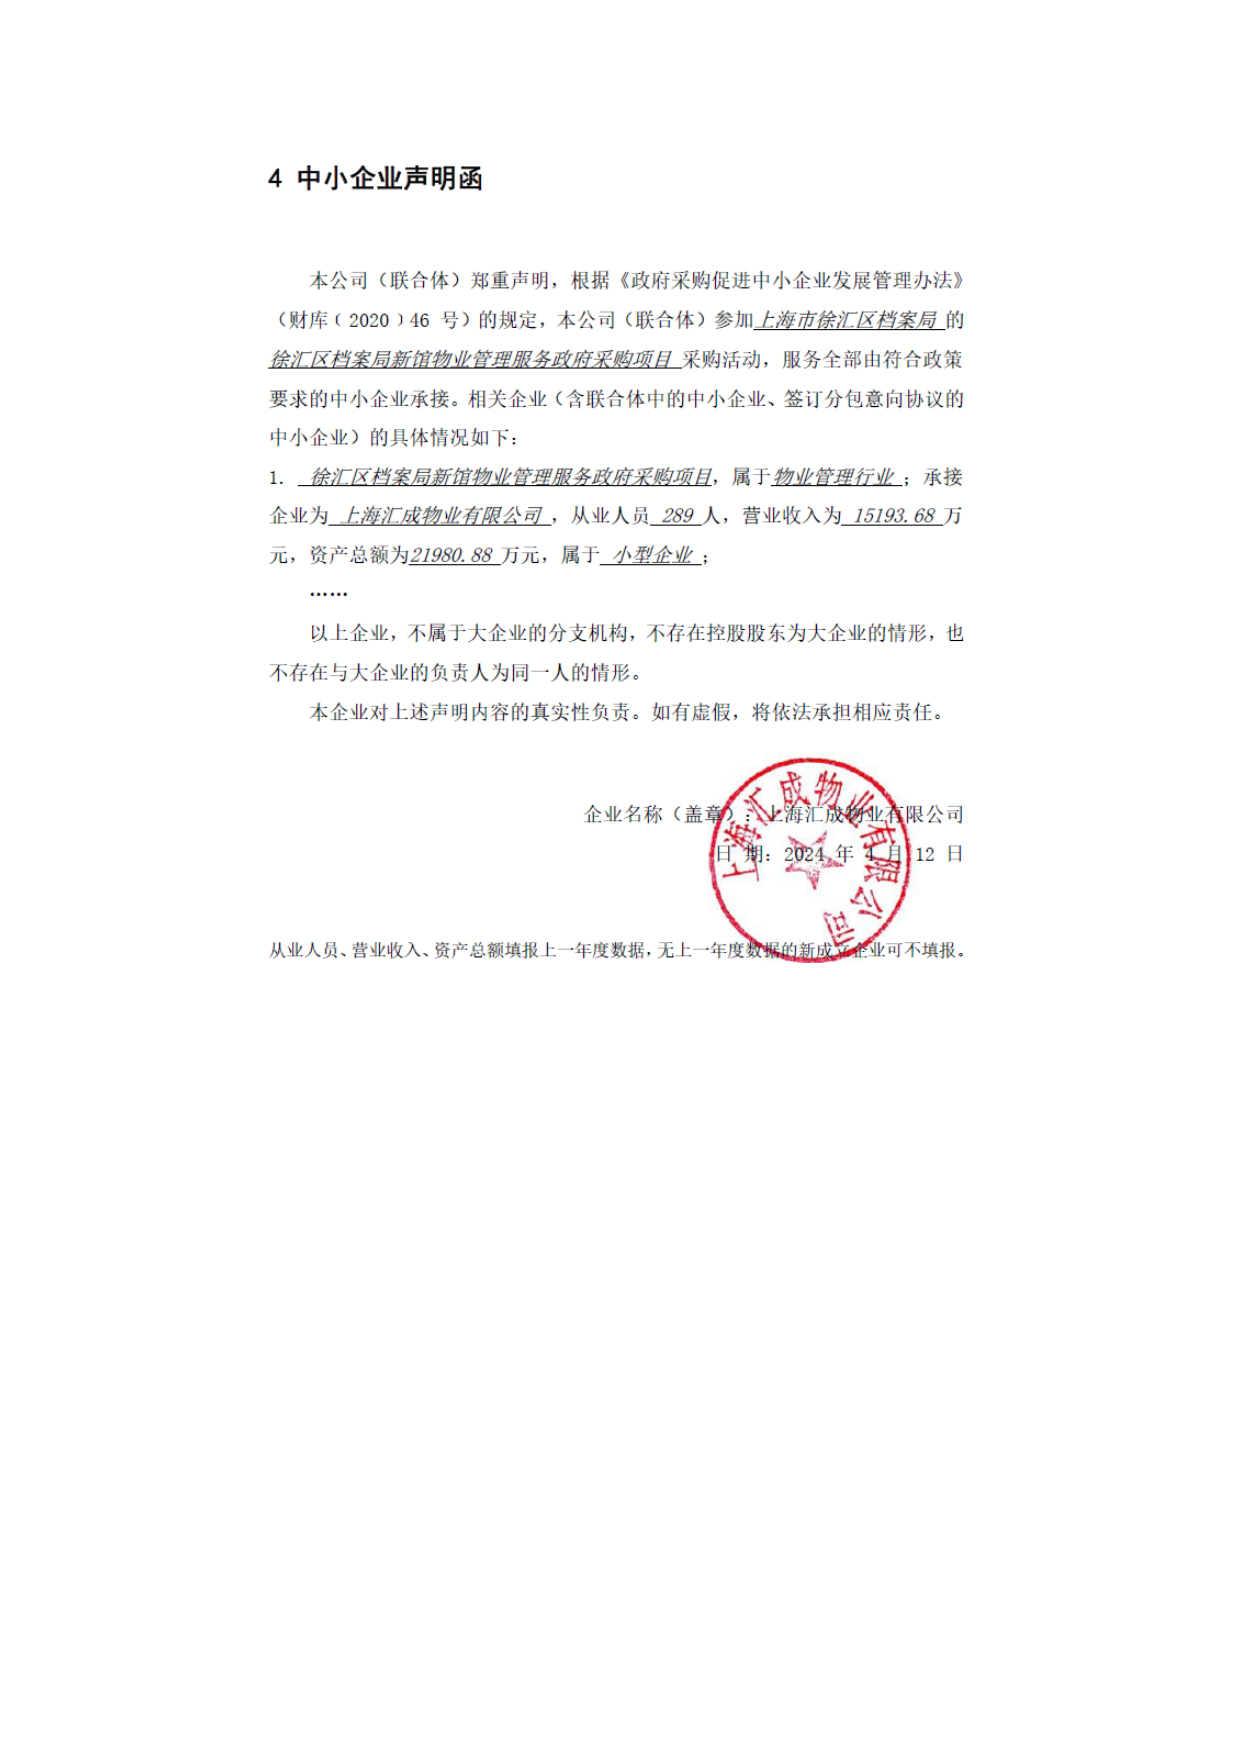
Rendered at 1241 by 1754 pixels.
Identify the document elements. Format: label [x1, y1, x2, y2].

picture [187, 162, 1053, 963]
